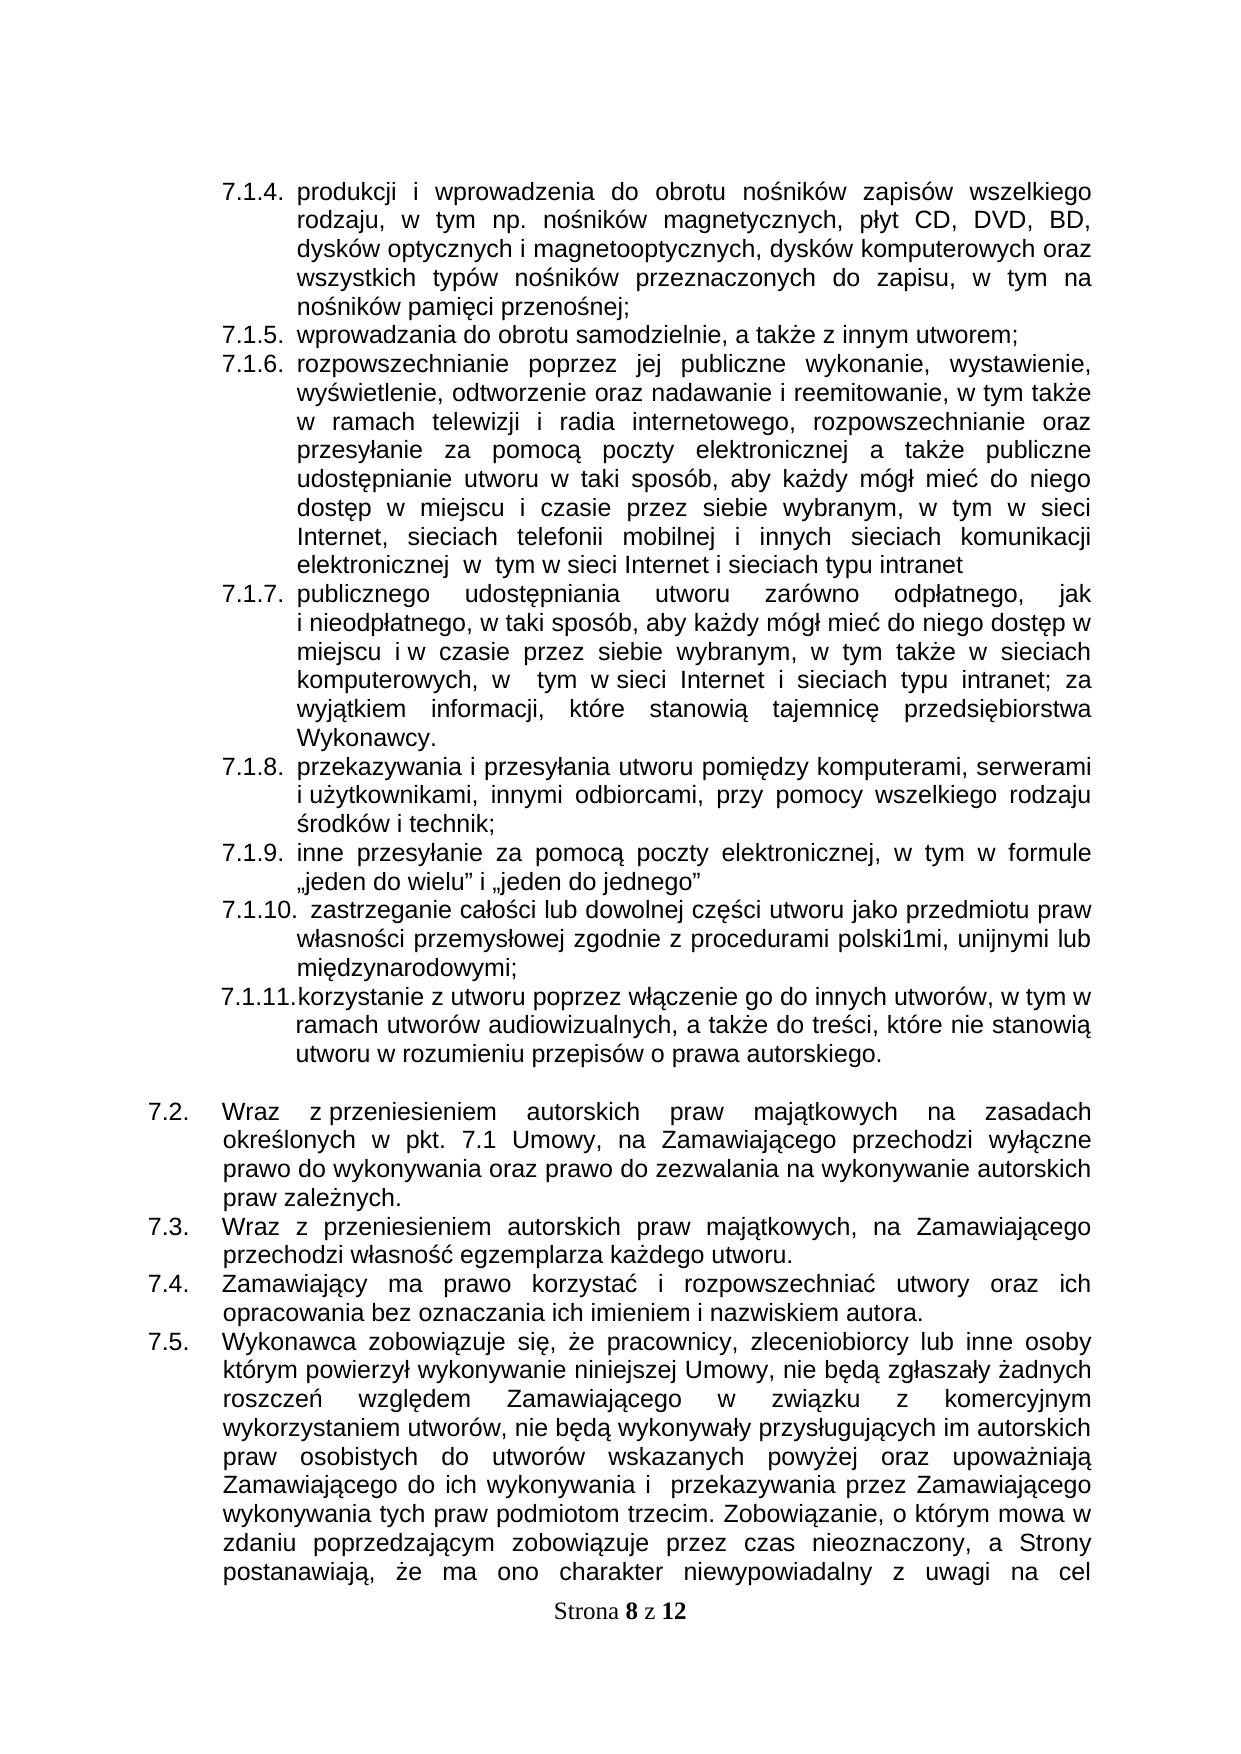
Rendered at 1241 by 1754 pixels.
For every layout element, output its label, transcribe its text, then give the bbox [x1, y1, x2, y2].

list Zamawiający ma prawo korzystać i rozpowszechniać utwory oraz ich opracowania bez oznaczania ich imieniem i nazwiskiem autora. [148, 1269, 1092, 1326]
list Wraz z przeniesieniem autorskich praw majątkowych na zasadach określonych w pkt. 7.1 Umowy, na Zamawiającego przechodzi wyłączne prawo do wykonywania oraz prawo do zezwalania na wykonywanie autorskich praw zależnych. [148, 1096, 1092, 1211]
list produkcji i wprowadzenia do obrotu nośników zapisów wszelkiego rodzaju, w tym np. nośników magnetycznych, płyt CD, DVD, BD, dysków optycznych i magnetooptycznych, dysków komputerowych oraz wszystkich typów nośników przeznaczonych do zapisu, w tym na nośników pamięci przenośnej; [222, 176, 1092, 320]
list inne przesyłanie za pomocą poczty elektronicznej, w tym w formule „jeden do wielu” i „jeden do jednego” [222, 838, 1092, 895]
list korzystanie z utworu poprzez włączenie go do innych utworów, w tym w ramach utworów audiowizualnych, a także do treści, które nie stanowią utworu w rozumieniu przepisów o prawa autorskiego. [220, 981, 1092, 1068]
list przekazywania i przesyłania utworu pomiędzy komputerami, serwerami i użytkownikami, innymi odbiorcami, przy pomocy wszelkiego rodzaju środków i technik; [222, 751, 1092, 838]
list publicznego udostępniania utworu zarówno odpłatnego, jak i nieodpłatnego, w taki sposób, aby każdy mógł mieć do niego dostęp w miejscu i w czasie przez siebie wybranym, w tym także w sieciach komputerowych, w tym w sieci Internet i sieciach typu intranet; za wyjątkiem informacji, które stanowią tajemnicę przedsiębiorstwa Wykonawcy. [222, 579, 1092, 751]
list rozpowszechnianie poprzez jej publiczne wykonanie, wystawienie, wyświetlenie, odtworzenie oraz nadawanie i reemitowanie, w tym także w ramach telewizji i radia internetowego, rozpowszechnianie oraz przesyłanie za pomocą poczty elektronicznej a także publiczne udostępnianie utworu w taki sposób, aby każdy mógł mieć do niego dostęp w miejscu i czasie przez siebie wybranym, w tym w sieci Internet, sieciach telefonii mobilnej i innych sieciach komunikacji elektronicznej w tym w sieci Internet i sieciach typu intranet [222, 349, 1092, 579]
list Wraz z przeniesieniem autorskich praw majątkowych, na Zamawiającego przechodzi własność egzemplarza każdego utworu. [148, 1211, 1092, 1269]
list wprowadzania do obrotu samodzielnie, a także z innym utworem; [222, 320, 1092, 349]
list zastrzeganie całości lub dowolnej części utworu jako przedmiotu praw własności przemysłowej zgodnie z procedurami polski1mi, unijnymi lub międzynarodowymi; [222, 895, 1092, 981]
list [148, 1326, 1092, 1585]
